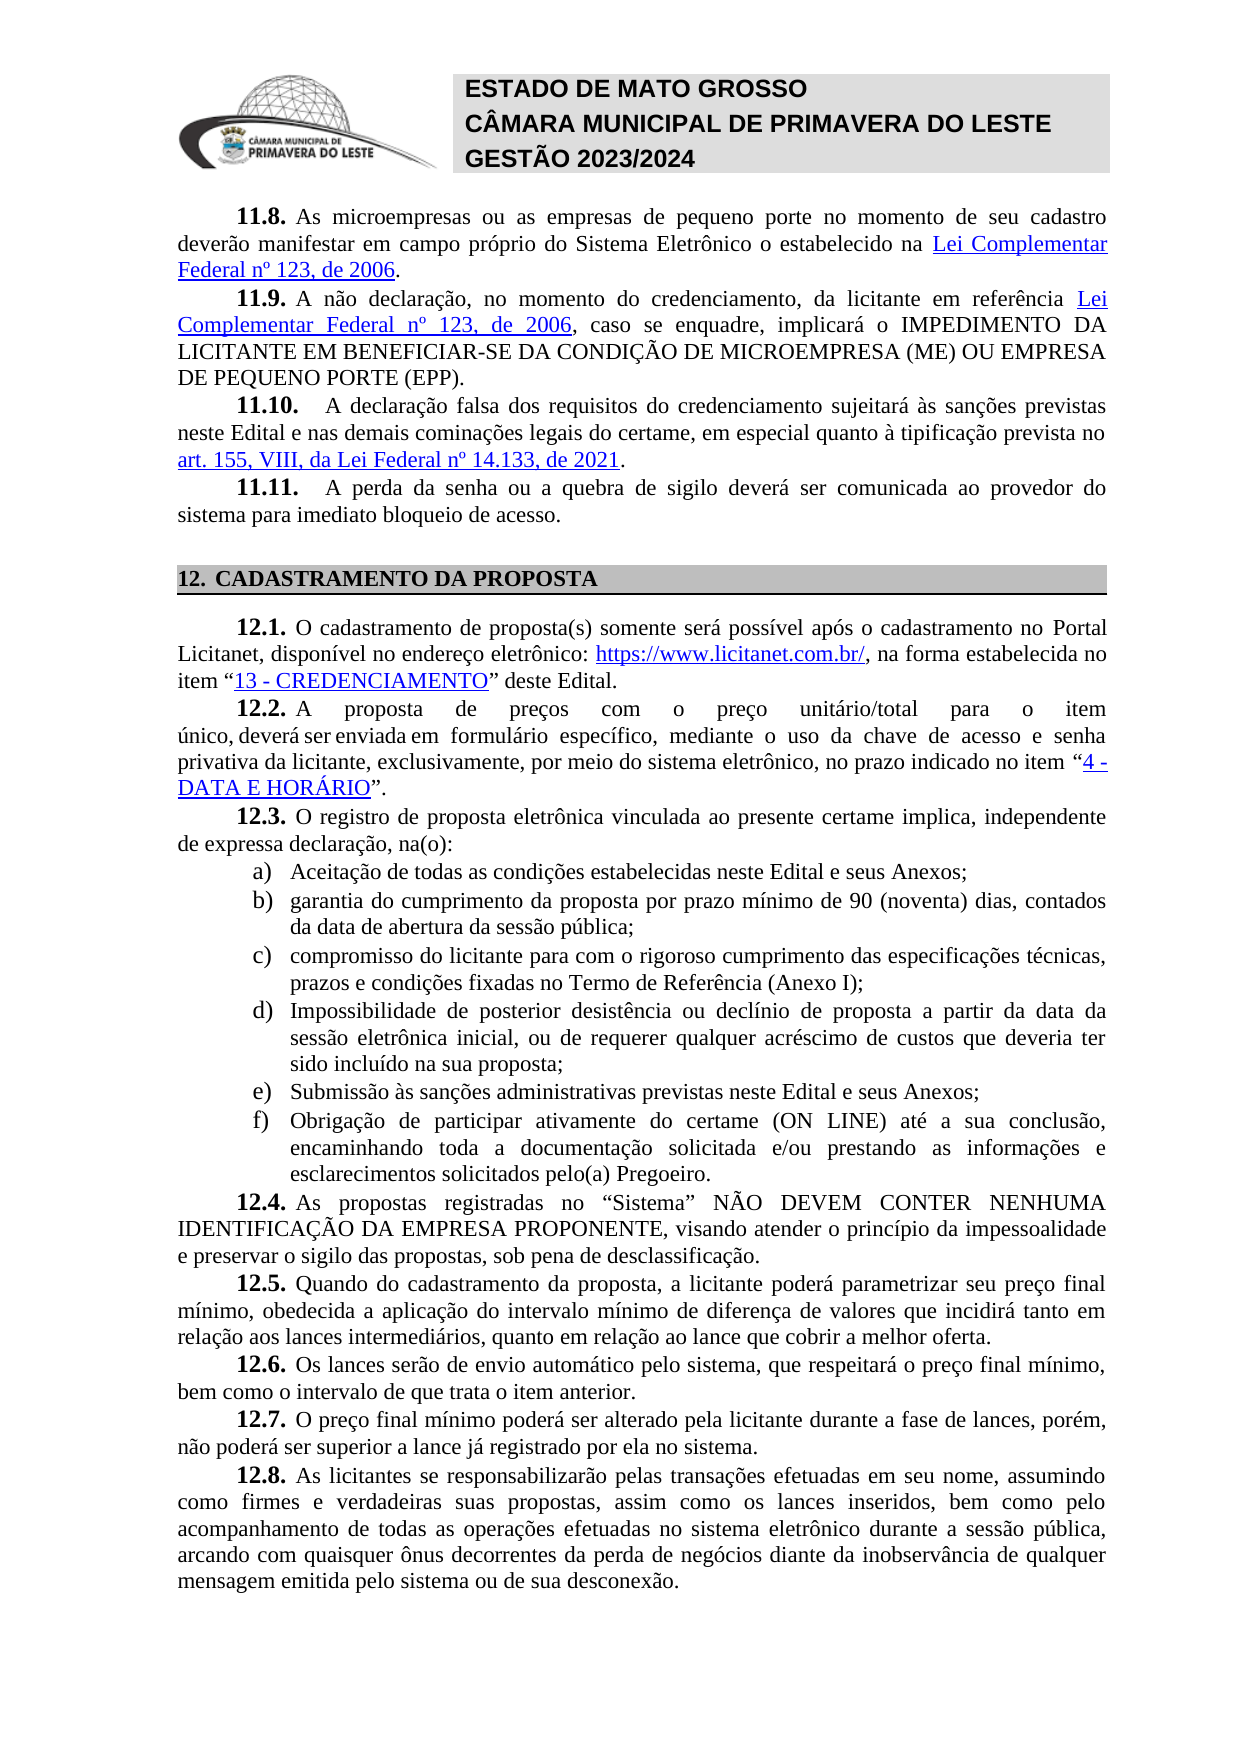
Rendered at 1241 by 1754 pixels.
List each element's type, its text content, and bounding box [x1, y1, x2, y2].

list Quando do cadastramento da proposta, a licitante poderá parametrizar seu preço final mínimo, obedecida a aplicação do intervalo mínimo de diferença de valores que incidirá tanto em relação aos lances intermediários, quanto em relação ao lance que cobrir a melhor oferta. [177, 1268, 1107, 1349]
picture [177, 73, 442, 172]
list Obrigação de participar ativamente do certame (ON LINE) até a sua conclusão, encaminhando toda a documentação solicitada e/ou prestando as informações e esclarecimentos solicitados pelo(a) Pregoeiro. [252, 1105, 1107, 1187]
list O preço final mínimo poderá ser alterado pela licitante durante a fase de lances, porém, não poderá ser superior a lance já registrado por ela no sistema. [177, 1404, 1107, 1460]
list A não declaração, no momento do credenciamento, da licitante em referência Lei Complementar Federal nº 123, de 2006, caso se enquadre, implicará o IMPEDIMENTO DA LICITANTE EM BENEFICIAR-SE DA CONDIÇÃO DE MICROEMPRESA (ME) OU EMPRESA DE PEQUENO PORTE (EPP). [177, 283, 1107, 391]
list Impossibilidade de posterior desistência ou declínio de proposta a partir da data da sessão eletrônica inicial, ou de requerer qualquer acréscimo de custos que deveria ter sido incluído na sua proposta; [252, 995, 1107, 1076]
list As licitantes se responsabilizarão pelas transações efetuadas em seu nome, assumindo como firmes e verdadeiras suas propostas, assim como os lances inseridos, bem como pelo acompanhamento de todas as operações efetuadas no sistema eletrônico durante a sessão pública, arcando com quaisquer ônus decorrentes da perda de negócios diante da inobservância de qualquer mensagem emitida pelo sistema ou de sua desconexão. [177, 1460, 1107, 1594]
list As propostas registradas no “Sistema” NÃO DEVEM CONTER NENHUMA IDENTIFICAÇÃO DA EMPRESA PROPONENTE, visando atender o princípio da impessoalidade e preservar o sigilo das propostas, sob pena de desclassificação. [177, 1187, 1107, 1268]
list As microempresas ou as empresas de pequeno porte no momento de seu cadastro deverão manifestar em campo próprio do Sistema Eletrônico o estabelecido na Lei Complementar Federal nº 123, de 2006. [177, 201, 1107, 283]
list Os lances serão de envio automático pelo sistema, que respeitará o preço final mínimo, bem como o intervalo de que trata o item anterior. [177, 1349, 1107, 1404]
list Aceitação de todas as condições estabelecidas neste Edital e seus Anexos; [252, 856, 1107, 885]
list O cadastramento de proposta(s) somente será possível após o cadastramento no Portal Licitanet, disponível no endereço eletrônico: https://www.licitanet.com.br/, na forma estabelecida no item “13 - CREDENCIAMENTO” deste Edital. [177, 612, 1107, 693]
list Submissão às sanções administrativas previstas neste Edital e seus Anexos; [252, 1076, 1107, 1105]
list A declaração falsa dos requisitos do credenciamento sujeitará às sanções previstas neste Edital e nas demais cominações legais do certame, em especial quanto à tipificação prevista no art. 155, VIII, da Lei Federal nº 14.133, de 2021. [177, 391, 1107, 472]
list compromisso do licitante para com o rigoroso cumprimento das especificações técnicas, prazos e condições fixadas no Termo de Referência (Anexo I); [252, 940, 1107, 995]
subtitle CADASTRAMENTO DA PROPOSTA [177, 565, 1107, 593]
list garantia do cumprimento da proposta por prazo mínimo de 90 (noventa) dias, contados da data de abertura da sessão pública; [252, 885, 1107, 940]
list A proposta de preços com o preço unitário/total para o item único, deverá ser enviada em formulário específico, mediante o uso da chave de acesso e senha privativa da licitante, exclusivamente, por meio do sistema eletrônico, no prazo indicado no item “4 - DATA E HORÁRIO”. [177, 693, 1107, 801]
list A perda da senha ou a quebra de sigilo deverá ser comunicada ao provedor do sistema para imediato bloqueio de acesso. [177, 472, 1107, 527]
list O registro de proposta eletrônica vinculada ao presente certame implica, independente de expressa declaração, na(o): [177, 801, 1107, 856]
